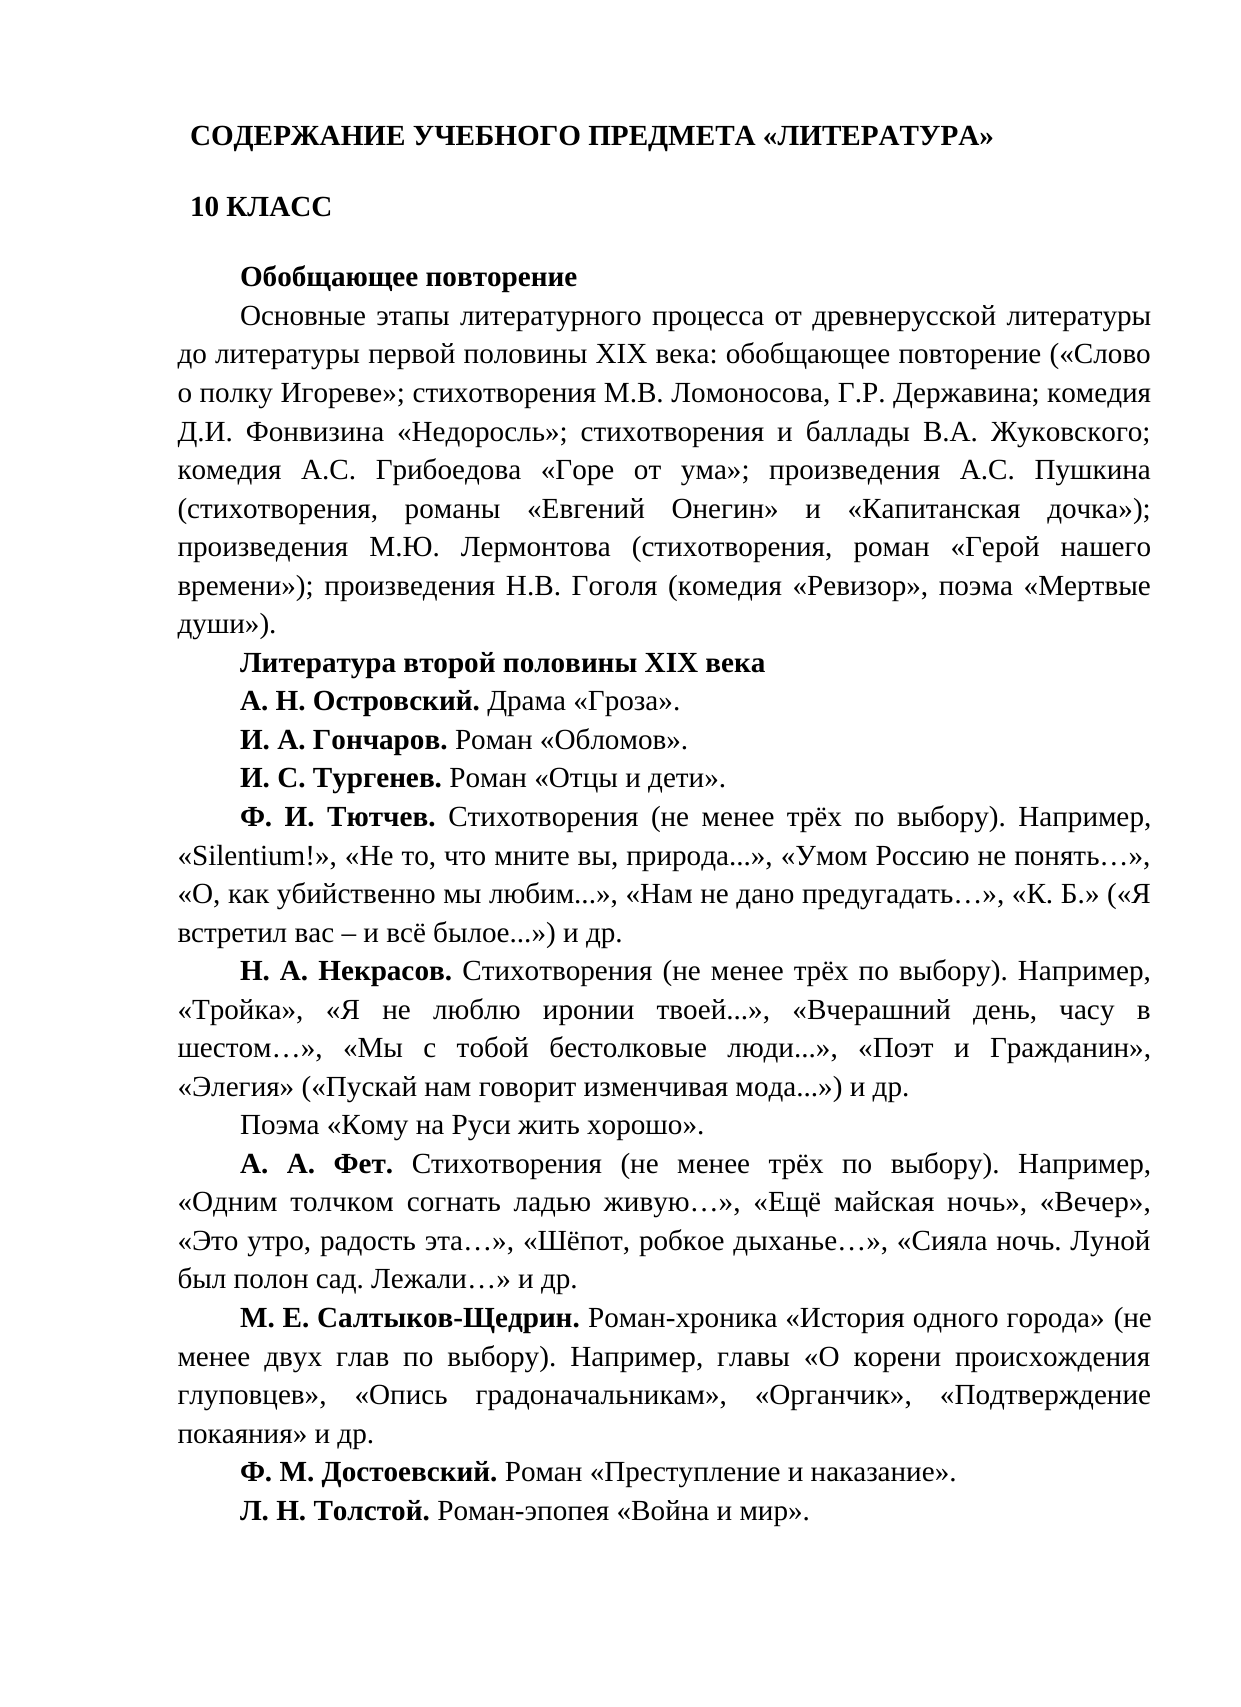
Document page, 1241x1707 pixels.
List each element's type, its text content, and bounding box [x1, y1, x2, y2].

text М. Е. Салтыков-Щедрин. Роман-хроника «История одного города» (не менее двух глав по выбору). Например, главы «О корени происхождения глуповцев», «Опись градоначальникам», «Органчик», «Подтверждение покаяния» и др. [177, 1300, 1152, 1449]
text А. Н. Островский. Драма «Гроза». [177, 683, 1152, 717]
text Обобщающее повторение [177, 259, 1152, 293]
text Литература второй половины XIX века [177, 645, 1152, 678]
text 10 КЛАСС [190, 189, 1152, 222]
text Основные этапы литературного процесса от древнерусской литературы до литературы первой половины XIX века: обобщающее повторение («Слово о полку Игореве»; стихотворения М.В. Ломоносова, Г.Р. Державина; комедия Д.И. Фонвизина «Недоросль»; стихотворения и баллады В.А. Жуковского; комедия А.С. Грибоедова «Горе от ума»; произведения А.С. Пушкина (стихотворения, романы «Евгений Онегин» и «Капитанская дочка»); произведения М.Ю. Лермонтова (стихотворения, роман «Герой нашего времени»); произведения Н.В. Гоголя (комедия «Ревизор», поэма «Мертвые души»). [177, 298, 1152, 640]
text Л. Н. Толстой. Роман-эпопея «Война и мир». [177, 1493, 1152, 1526]
text Ф. М. Достоевский. Роман «Преступление и наказание». [177, 1454, 1152, 1488]
text СОДЕРЖАНИЕ УЧЕБНОГО ПРЕДМЕТА «ЛИТЕРАТУРА» [190, 118, 1152, 152]
text А. А. Фет. Стихотворения (не менее трёх по выбору). Например, «Одним толчком согнать ладью живую…», «Ещё майская ночь», «Вечер», «Это утро, радость эта…», «Шёпот, робкое дыханье…», «Сияла ночь. Луной был полон сад. Лежали…» и др. [177, 1146, 1152, 1295]
text И. А. Гончаров. Роман «Обломов». [177, 722, 1152, 756]
text И. С. Тургенев. Роман «Отцы и дети». [177, 761, 1152, 794]
text Н. А. Некрасов. Стихотворения (не менее трёх по выбору). Например, «Тройка», «Я не люблю иронии твоей...», «Вчерашний день, часу в шестом…», «Мы с тобой бестолковые люди...», «Поэт и Гражданин», «Элегия» («Пускай нам говорит изменчивая мода...») и др. [177, 953, 1152, 1102]
text Ф. И. Тютчев. Стихотворения (не менее трёх по выбору). Например, «Silentium!», «Не то, что мните вы, природа...», «Умом Россию не понять…», «О, как убийственно мы любим...», «Нам не дано предугадать…», «К. Б.» («Я встретил вас – и всё былое...») и др. [177, 799, 1152, 948]
text Поэма «Кому на Руси жить хорошо». [177, 1107, 1152, 1141]
